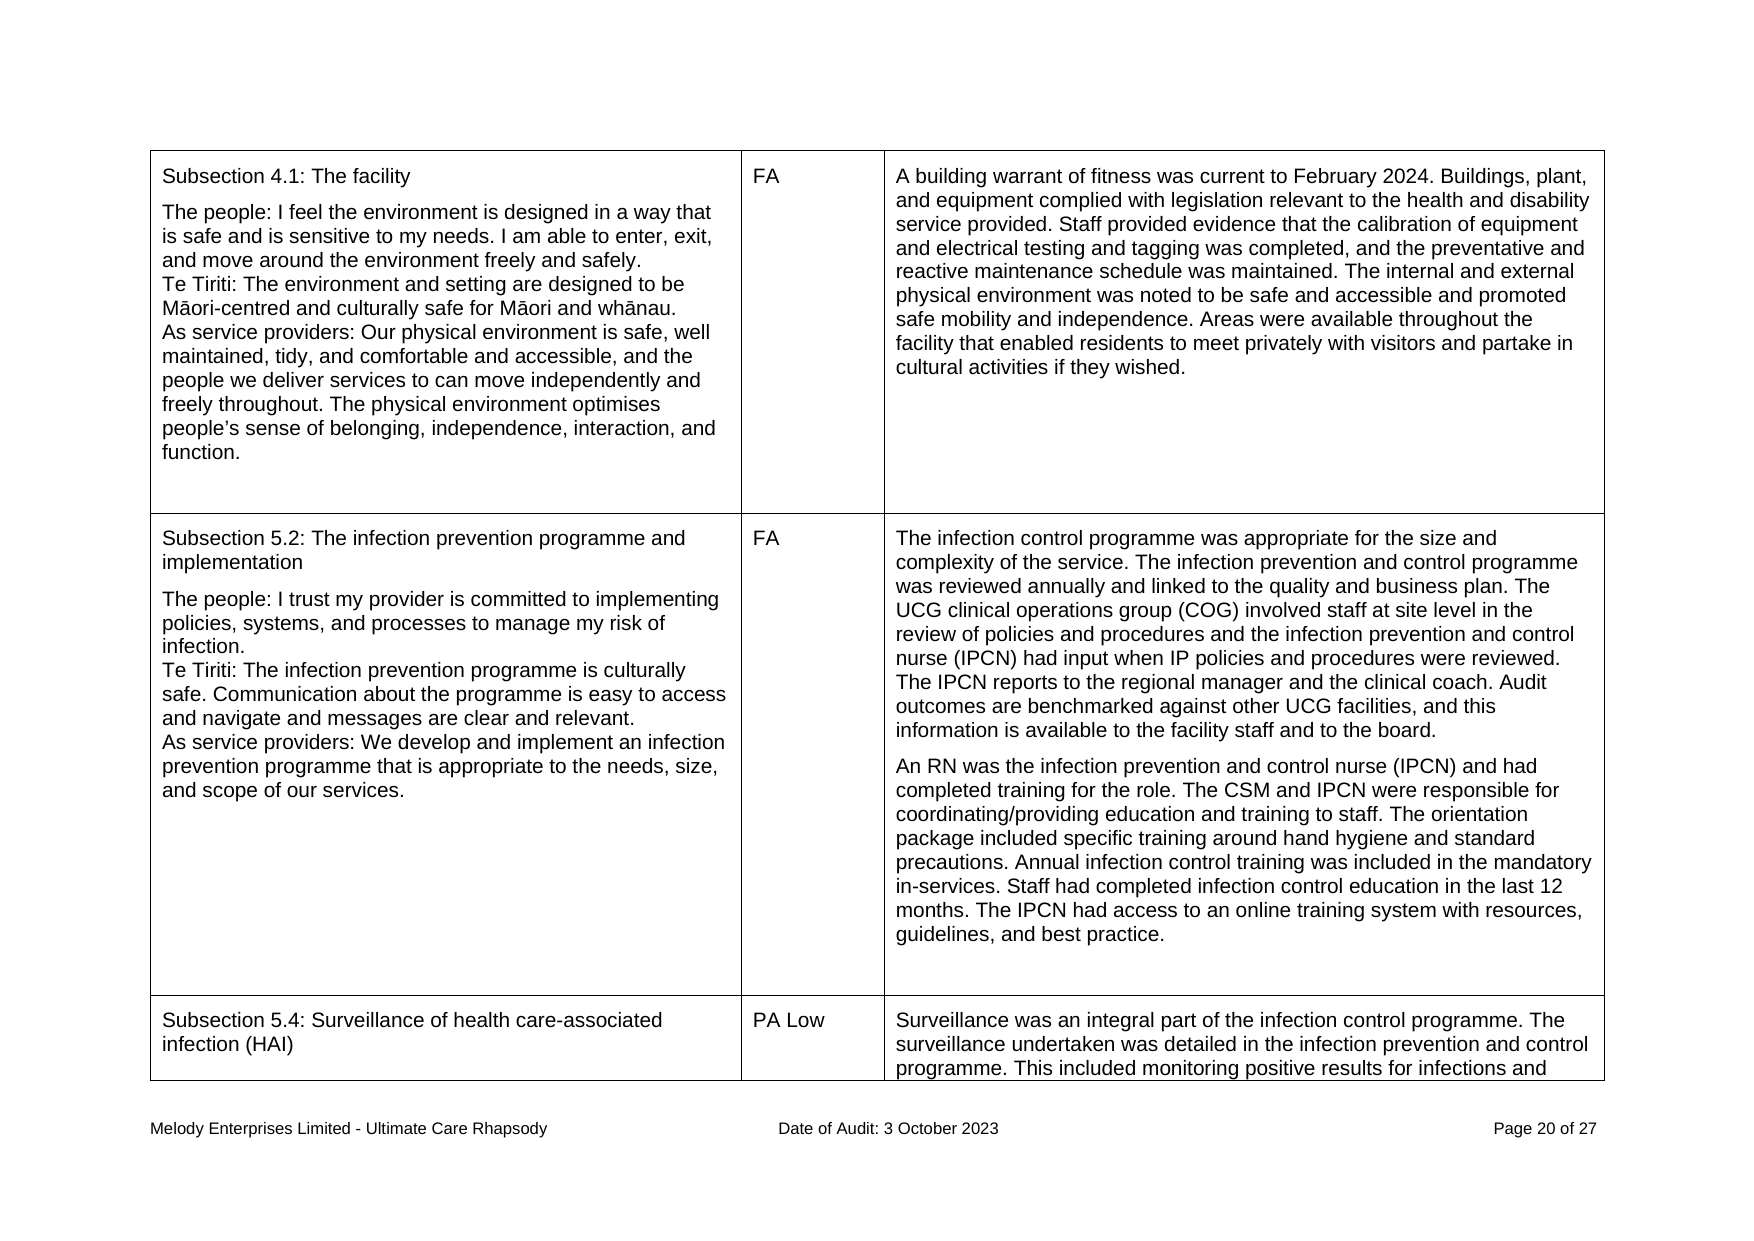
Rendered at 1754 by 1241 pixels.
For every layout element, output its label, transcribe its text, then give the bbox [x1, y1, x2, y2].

table_cell Subsection 5.2: The infection prevention programme and implementation The people: I trust my provider is committed to implementing policies, systems, and processes to manage my risk of infection. Te Tiriti: The infection prevention programme is culturally safe. Communication about the programme is easy to access and navigate and messages are clear and relevant. As service providers: We develop and implement an infection prevention programme that is appropriate to the needs, size, and scope of our services. [151, 514, 741, 995]
table_cell FA [742, 151, 884, 512]
table_cell PA Low [742, 996, 884, 1080]
table_cell The infection control programme was appropriate for the size and complexity of the service. The infection prevention and control programme was reviewed annually and linked to the quality and business plan. The UCG clinical operations group (COG) involved staff at site level in the review of policies and procedures and the infection prevention and control nurse (IPCN) had input when IP policies and procedures were reviewed. The IPCN reports to the regional manager and the clinical coach. Audit outcomes are benchmarked against other UCG facilities, and this information is available to the facility staff and to the board. An RN was the infection prevention and control nurse (IPCN) and had completed training for the role. The CSM and IPCN were responsible for coordinating/providing education and training to staff. The orientation package included specific training around hand hygiene and standard precautions. Annual infection control training was included in the mandatory in-services. Staff had completed infection control education in the last 12 months. The IPCN had access to an online training system with resources, guidelines, and best practice. [885, 514, 1604, 995]
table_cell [151, 996, 741, 1080]
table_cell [885, 996, 1604, 1080]
table_cell Subsection 4.1: The facility The people: I feel the environment is designed in a way that is safe and is sensitive to my needs. I am able to enter, exit, and move around the environment freely and safely. Te Tiriti: The environment and setting are designed to be Māori-centred and culturally safe for Māori and whānau. As service providers: Our physical environment is safe, well maintained, tidy, and comfortable and accessible, and the people we deliver services to can move independently and freely throughout. The physical environment optimises people’s sense of belonging, independence, interaction, and function. [151, 151, 741, 512]
table_cell FA [742, 514, 884, 995]
table_cell A building warrant of fitness was current to February 2024. Buildings, plant, and equipment complied with legislation relevant to the health and disability service provided. Staff provided evidence that the calibration of equipment and electrical testing and tagging was completed, and the preventative and reactive maintenance schedule was maintained. The internal and external physical environment was noted to be safe and accessible and promoted safe mobility and independence. Areas were available throughout the facility that enabled residents to meet privately with visitors and partake in cultural activities if they wished. [885, 151, 1604, 512]
